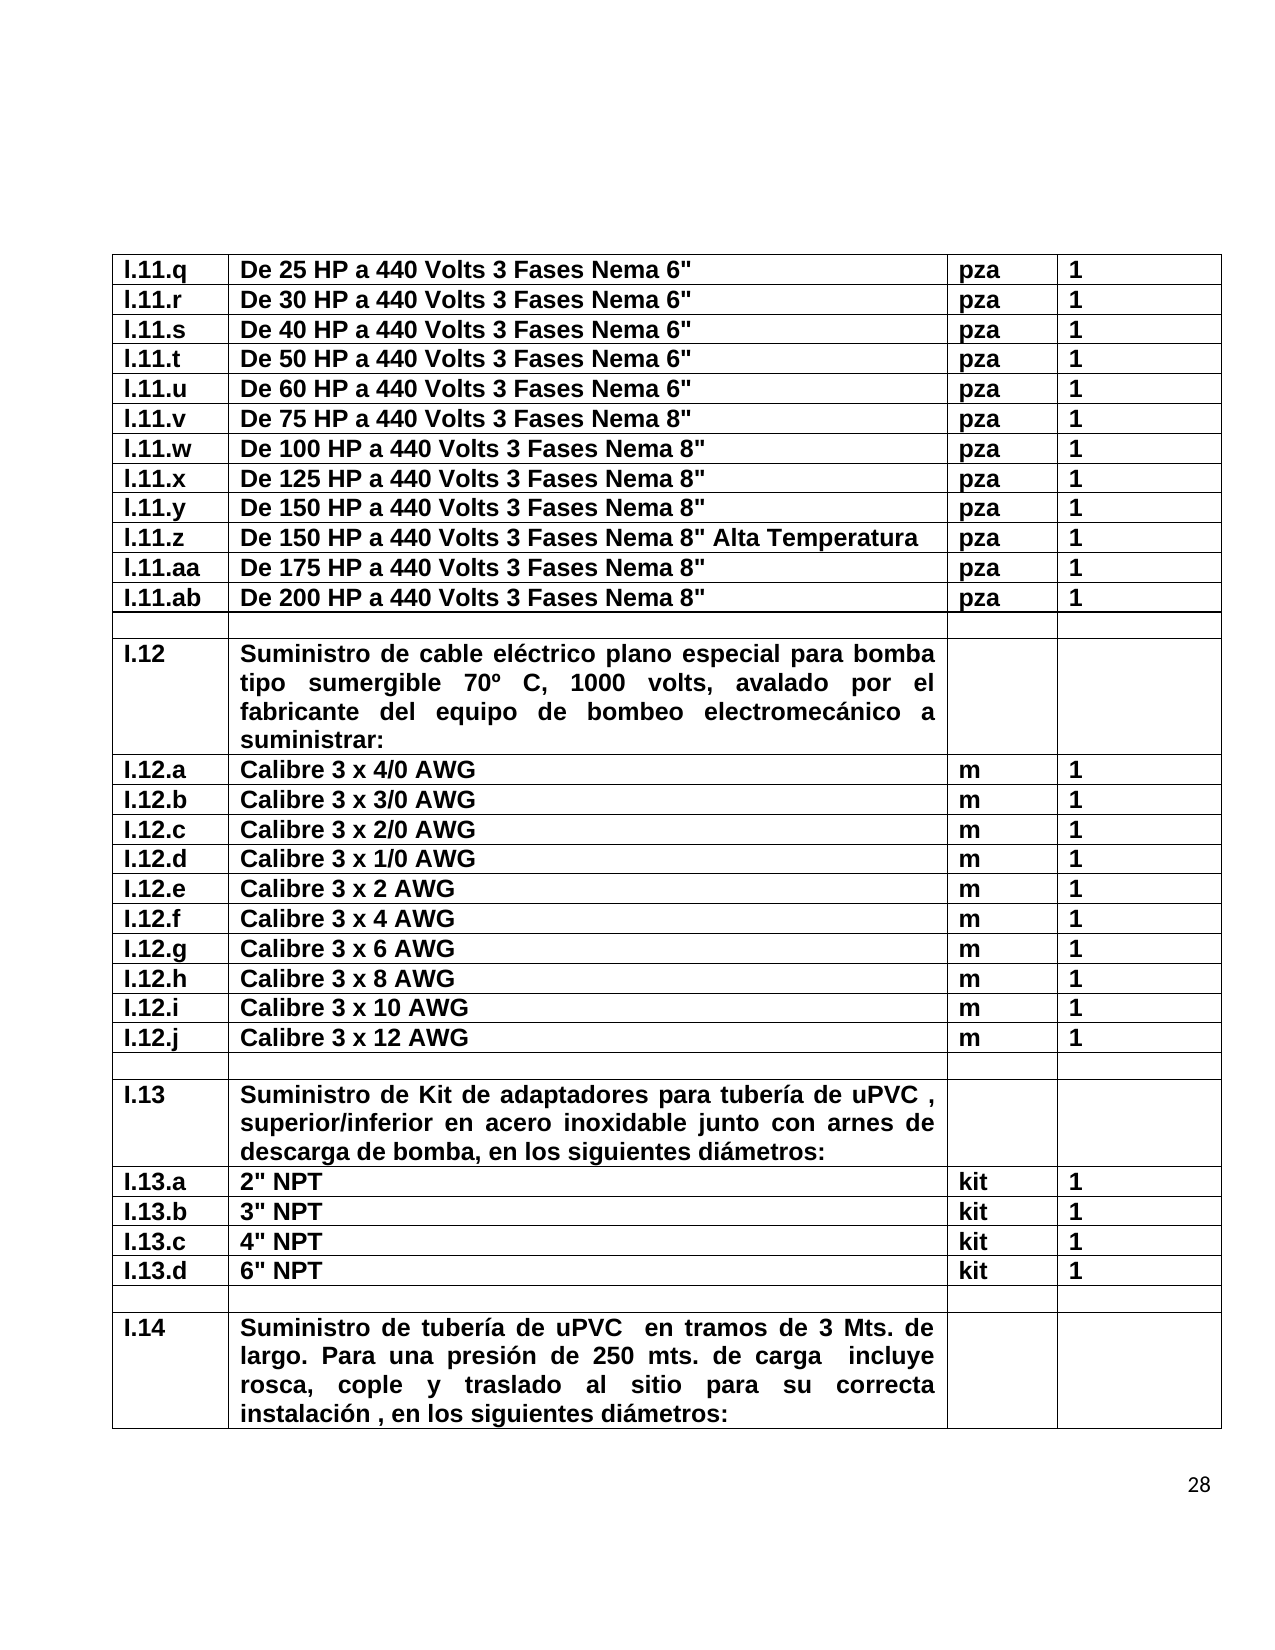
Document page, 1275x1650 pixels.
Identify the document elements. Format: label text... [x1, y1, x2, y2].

table_cell [948, 1080, 1057, 1166]
table_cell kit [948, 1197, 1057, 1225]
table_cell De 40 HP a 440 Volts 3 Fases Nema 6" [229, 315, 947, 343]
table_cell Calibre 3 x 2 AWG [229, 874, 947, 903]
table_cell kit [948, 1167, 1057, 1196]
table_cell Calibre 3 x 8 AWG [229, 964, 947, 992]
table_cell 1 [1058, 1167, 1221, 1196]
table_cell m [948, 845, 1057, 873]
table_cell 1 [1058, 1197, 1221, 1225]
table_cell I.12.i [113, 994, 228, 1022]
table_cell Calibre 3 x 6 AWG [229, 934, 947, 963]
table_cell 1 [1058, 964, 1221, 992]
table_cell I.13.a [113, 1167, 228, 1196]
table_cell l.11.s [113, 315, 228, 343]
table_cell l.11.x [113, 464, 228, 492]
table_cell 1 [1058, 815, 1221, 843]
table_cell Suministro de cable eléctrico plano especial para bomba tipo sumergible 70º C, 1000 volts, avalado por el fabricante del equipo de bombeo electromecánico a suministrar: [229, 639, 947, 754]
table_cell 1 [1058, 1256, 1221, 1285]
table_cell pza [948, 404, 1057, 433]
table_cell De 200 HP a 440 Volts 3 Fases Nema 8" [229, 583, 947, 611]
table_cell kit [948, 1256, 1057, 1285]
table_cell 1 [1058, 315, 1221, 343]
table_cell [948, 1286, 1057, 1312]
table_cell m [948, 874, 1057, 903]
table_cell l.11.y [113, 493, 228, 522]
table_cell Calibre 3 x 12 AWG [229, 1023, 947, 1052]
table_cell Calibre 3 x 3/0 AWG [229, 785, 947, 814]
table_cell m [948, 755, 1057, 784]
table_cell I.12.f [113, 904, 228, 933]
table_cell [1058, 1080, 1221, 1166]
table_cell l.11.z [113, 523, 228, 552]
table_cell pza [948, 285, 1057, 313]
table_cell 1 [1058, 404, 1221, 433]
table_cell pza [948, 523, 1057, 552]
table_cell I.12.g [113, 934, 228, 963]
table_cell Calibre 3 x 4 AWG [229, 904, 947, 933]
table_cell 6" NPT [229, 1256, 947, 1285]
table_cell Calibre 3 x 10 AWG [229, 994, 947, 1022]
table_cell m [948, 904, 1057, 933]
table_cell m [948, 964, 1057, 992]
table_cell [948, 613, 1057, 638]
table_cell De 100 HP a 440 Volts 3 Fases Nema 8" [229, 434, 947, 462]
table_cell De 125 HP a 440 Volts 3 Fases Nema 8" [229, 464, 947, 492]
table_cell kit [948, 1226, 1057, 1255]
table_cell 1 [1058, 344, 1221, 373]
table_cell I.12.d [113, 845, 228, 873]
table_cell l.11.v [113, 404, 228, 433]
table_cell 1 [1058, 845, 1221, 873]
table_cell 1 [1058, 874, 1221, 903]
table_cell [113, 1286, 228, 1312]
table_cell m [948, 785, 1057, 814]
table_cell I.13 [113, 1080, 228, 1166]
table_cell [113, 1053, 228, 1078]
table_cell 2" NPT [229, 1167, 947, 1196]
table_cell I.13.b [113, 1197, 228, 1225]
table_cell I.14 [113, 1313, 228, 1428]
table_cell [229, 1286, 947, 1312]
table_cell I.13.d [113, 1256, 228, 1285]
table_cell 1 [1058, 934, 1221, 963]
table_cell [1058, 639, 1221, 754]
table_cell Suministro de tubería de uPVC en tramos de 3 Mts. de largo. Para una presión de 250 mts. de carga incluye rosca, cople y traslado al sitio para su correcta instalación , en los siguientes diámetros: [229, 1313, 947, 1428]
table_cell pza [948, 434, 1057, 462]
table_cell I.12 [113, 639, 228, 754]
table_cell [1058, 1313, 1221, 1428]
table_cell pza [948, 493, 1057, 522]
table_cell I.13.c [113, 1226, 228, 1255]
table_cell 1 [1058, 523, 1221, 552]
table_cell 1 [1058, 464, 1221, 492]
table_cell Calibre 3 x 2/0 AWG [229, 815, 947, 843]
table_cell I.12.c [113, 815, 228, 843]
table_cell [1058, 613, 1221, 638]
table_cell 1 [1058, 553, 1221, 582]
table_cell De 150 HP a 440 Volts 3 Fases Nema 8" Alta Temperatura [229, 523, 947, 552]
table_cell De 60 HP a 440 Volts 3 Fases Nema 6" [229, 374, 947, 403]
table_cell Calibre 3 x 1/0 AWG [229, 845, 947, 873]
table_cell 1 [1058, 255, 1221, 284]
table_cell De 30 HP a 440 Volts 3 Fases Nema 6" [229, 285, 947, 313]
table_cell [1058, 1053, 1221, 1078]
table_cell [229, 1053, 947, 1078]
table_cell pza [948, 583, 1057, 611]
table_cell I.12.e [113, 874, 228, 903]
table_cell Calibre 3 x 4/0 AWG [229, 755, 947, 784]
table_cell I.12.b [113, 785, 228, 814]
table_cell De 175 HP a 440 Volts 3 Fases Nema 8" [229, 553, 947, 582]
table_cell pza [948, 255, 1057, 284]
table_cell m [948, 934, 1057, 963]
table_cell l.11.u [113, 374, 228, 403]
table_cell De 25 HP a 440 Volts 3 Fases Nema 6" [229, 255, 947, 284]
table_cell Suministro de Kit de adaptadores para tubería de uPVC , superior/inferior en acero inoxidable junto con arnes de descarga de bomba, en los siguientes diámetros: [229, 1080, 947, 1166]
table_cell pza [948, 344, 1057, 373]
table_cell l.11.t [113, 344, 228, 373]
table_cell 1 [1058, 285, 1221, 313]
table_cell 1 [1058, 994, 1221, 1022]
table_cell l.11.aa [113, 553, 228, 582]
table_cell pza [948, 553, 1057, 582]
table_cell I.12.h [113, 964, 228, 992]
table_cell 1 [1058, 434, 1221, 462]
table_cell [948, 1053, 1057, 1078]
table_cell 1 [1058, 904, 1221, 933]
table_cell l.11.w [113, 434, 228, 462]
table_cell 1 [1058, 374, 1221, 403]
table_cell pza [948, 315, 1057, 343]
table_cell [1058, 1286, 1221, 1312]
table_cell m [948, 1023, 1057, 1052]
table_cell pza [948, 464, 1057, 492]
table_cell 1 [1058, 493, 1221, 522]
table_cell [948, 639, 1057, 754]
table_cell 1 [1058, 583, 1221, 611]
table_cell I.12.a [113, 755, 228, 784]
table_cell De 75 HP a 440 Volts 3 Fases Nema 8" [229, 404, 947, 433]
table_cell pza [948, 374, 1057, 403]
table_cell 1 [1058, 785, 1221, 814]
table_cell l.11.r [113, 285, 228, 313]
table_cell De 150 HP a 440 Volts 3 Fases Nema 8" [229, 493, 947, 522]
table_cell m [948, 994, 1057, 1022]
table_cell [229, 613, 947, 638]
table_cell [948, 1313, 1057, 1428]
table_cell 4" NPT [229, 1226, 947, 1255]
table_cell m [948, 815, 1057, 843]
table_cell De 50 HP a 440 Volts 3 Fases Nema 6" [229, 344, 947, 373]
table_cell I.11.ab [113, 583, 228, 611]
table_cell 3" NPT [229, 1197, 947, 1225]
table_cell 1 [1058, 1023, 1221, 1052]
table_cell l.11.q [113, 255, 228, 284]
table_cell I.12.j [113, 1023, 228, 1052]
table_cell 1 [1058, 1226, 1221, 1255]
table_cell 1 [1058, 755, 1221, 784]
table_cell [113, 613, 228, 638]
